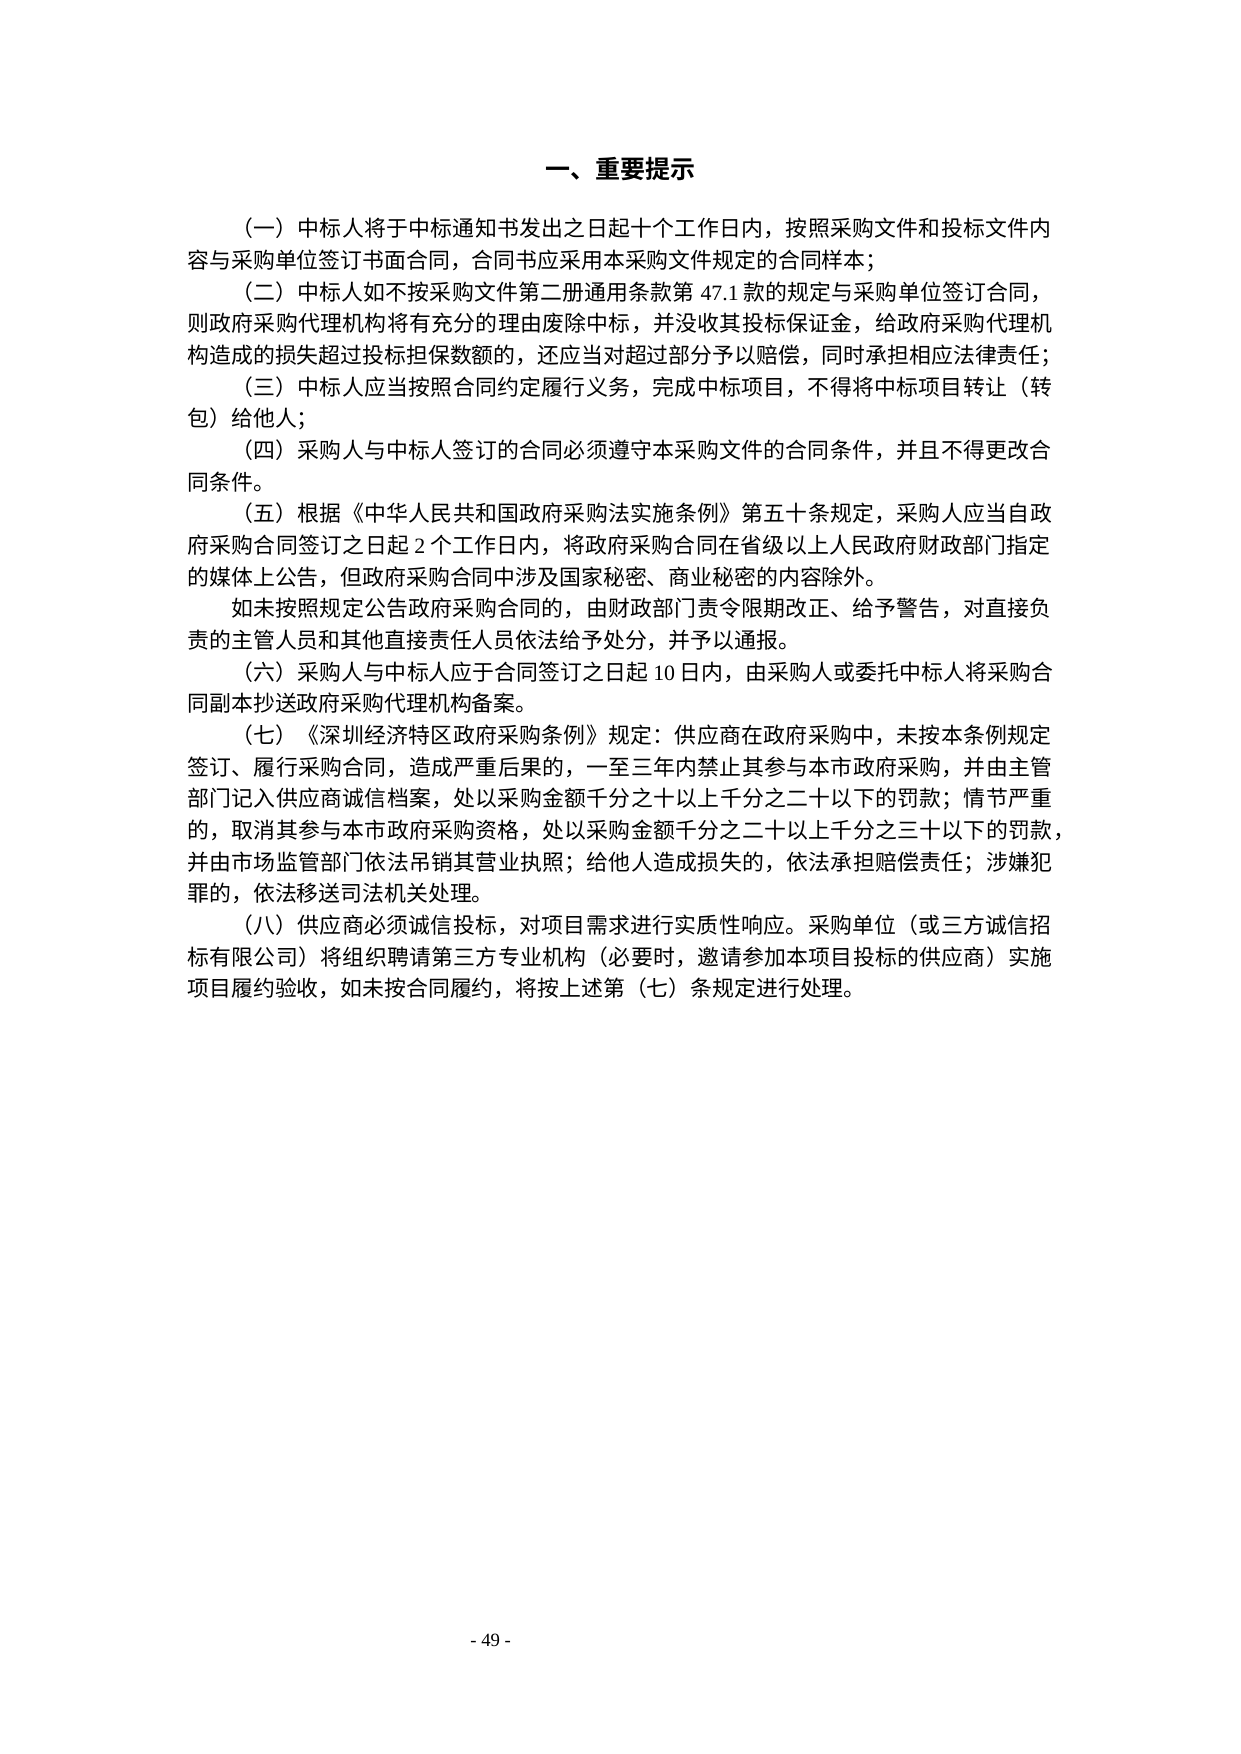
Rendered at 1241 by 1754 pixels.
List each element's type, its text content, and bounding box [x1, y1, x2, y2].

text 一、重要提示 [187, 150, 1053, 186]
text （五）根据《中华人民共和国政府采购法实施条例》第五十条规定，采购人应当自政府采购合同签订之日起2个工作日内，将政府采购合同在省级以上人民政府财政部门指定的媒体上公告，但政府采购合同中涉及国家秘密、商业秘密的内容除外。 [187, 496, 1053, 591]
text 如未按照规定公告政府采购合同的，由财政部门责令限期改正、给予警告，对直接负责的主管人员和其他直接责任人员依法给予处分，并予以通报。 [187, 591, 1053, 655]
text （六）采购人与中标人应于合同签订之日起10日内，由采购人或委托中标人将采购合同副本抄送政府采购代理机构备案。 [187, 655, 1053, 718]
text （三）中标人应当按照合同约定履行义务，完成中标项目，不得将中标项目转让（转包）给他人； [187, 370, 1053, 433]
text （七）《深圳经济特区政府采购条例》规定：供应商在政府采购中，未按本条例规定签订、履行采购合同，造成严重后果的，一至三年内禁止其参与本市政府采购，并由主管部门记入供应商诚信档案，处以采购金额千分之十以上千分之二十以下的罚款；情节严重的，取消其参与本市政府采购资格，处以采购金额千分之二十以上千分之三十以下的罚款，并由市场监管部门依法吊销其营业执照；给他人造成损失的，依法承担赔偿责任；涉嫌犯罪的，依法移送司法机关处理。 [187, 718, 1053, 908]
text （四）采购人与中标人签订的合同必须遵守本采购文件的合同条件，并且不得更改合同条件。 [187, 433, 1053, 496]
text （八）供应商必须诚信投标，对项目需求进行实质性响应。采购单位（或三方诚信招标有限公司）将组织聘请第三方专业机构（必要时，邀请参加本项目投标的供应商）实施项目履约验收，如未按合同履约，将按上述第（七）条规定进行处理。 [187, 908, 1053, 1003]
text （一）中标人将于中标通知书发出之日起十个工作日内，按照采购文件和投标文件内容与采购单位签订书面合同，合同书应采用本采购文件规定的合同样本； [187, 211, 1053, 275]
text （二）中标人如不按采购文件第二册通用条款第47.1款的规定与采购单位签订合同，则政府采购代理机构将有充分的理由废除中标，并没收其投标保证金，给政府采购代理机构造成的损失超过投标担保数额的，还应当对超过部分予以赔偿，同时承担相应法律责任； [187, 275, 1053, 370]
